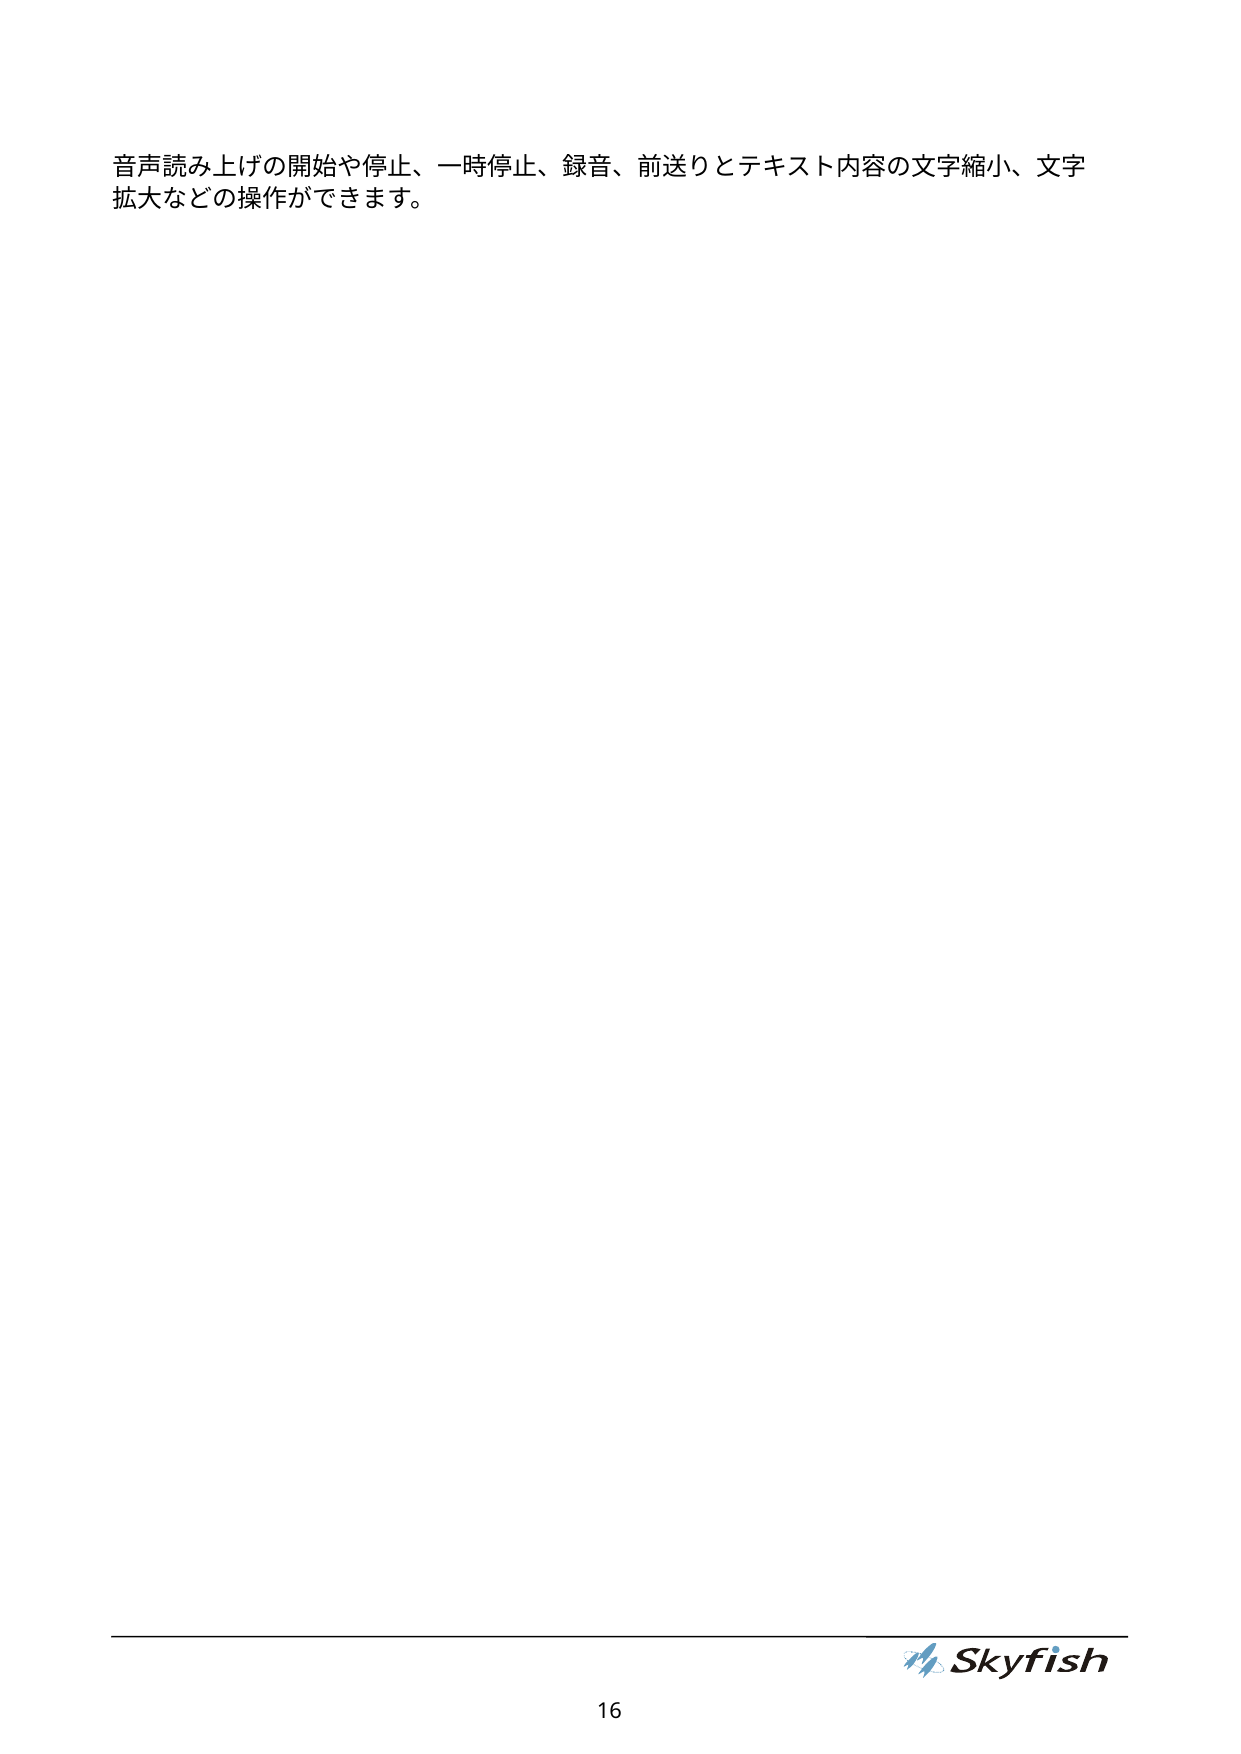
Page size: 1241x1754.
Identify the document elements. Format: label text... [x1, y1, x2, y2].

text 音声読み上げの開始や停止、一時停止、録音、前送りとテキスト内容の文字縮小、文字拡大などの操作ができます。 [112, 150, 1106, 214]
